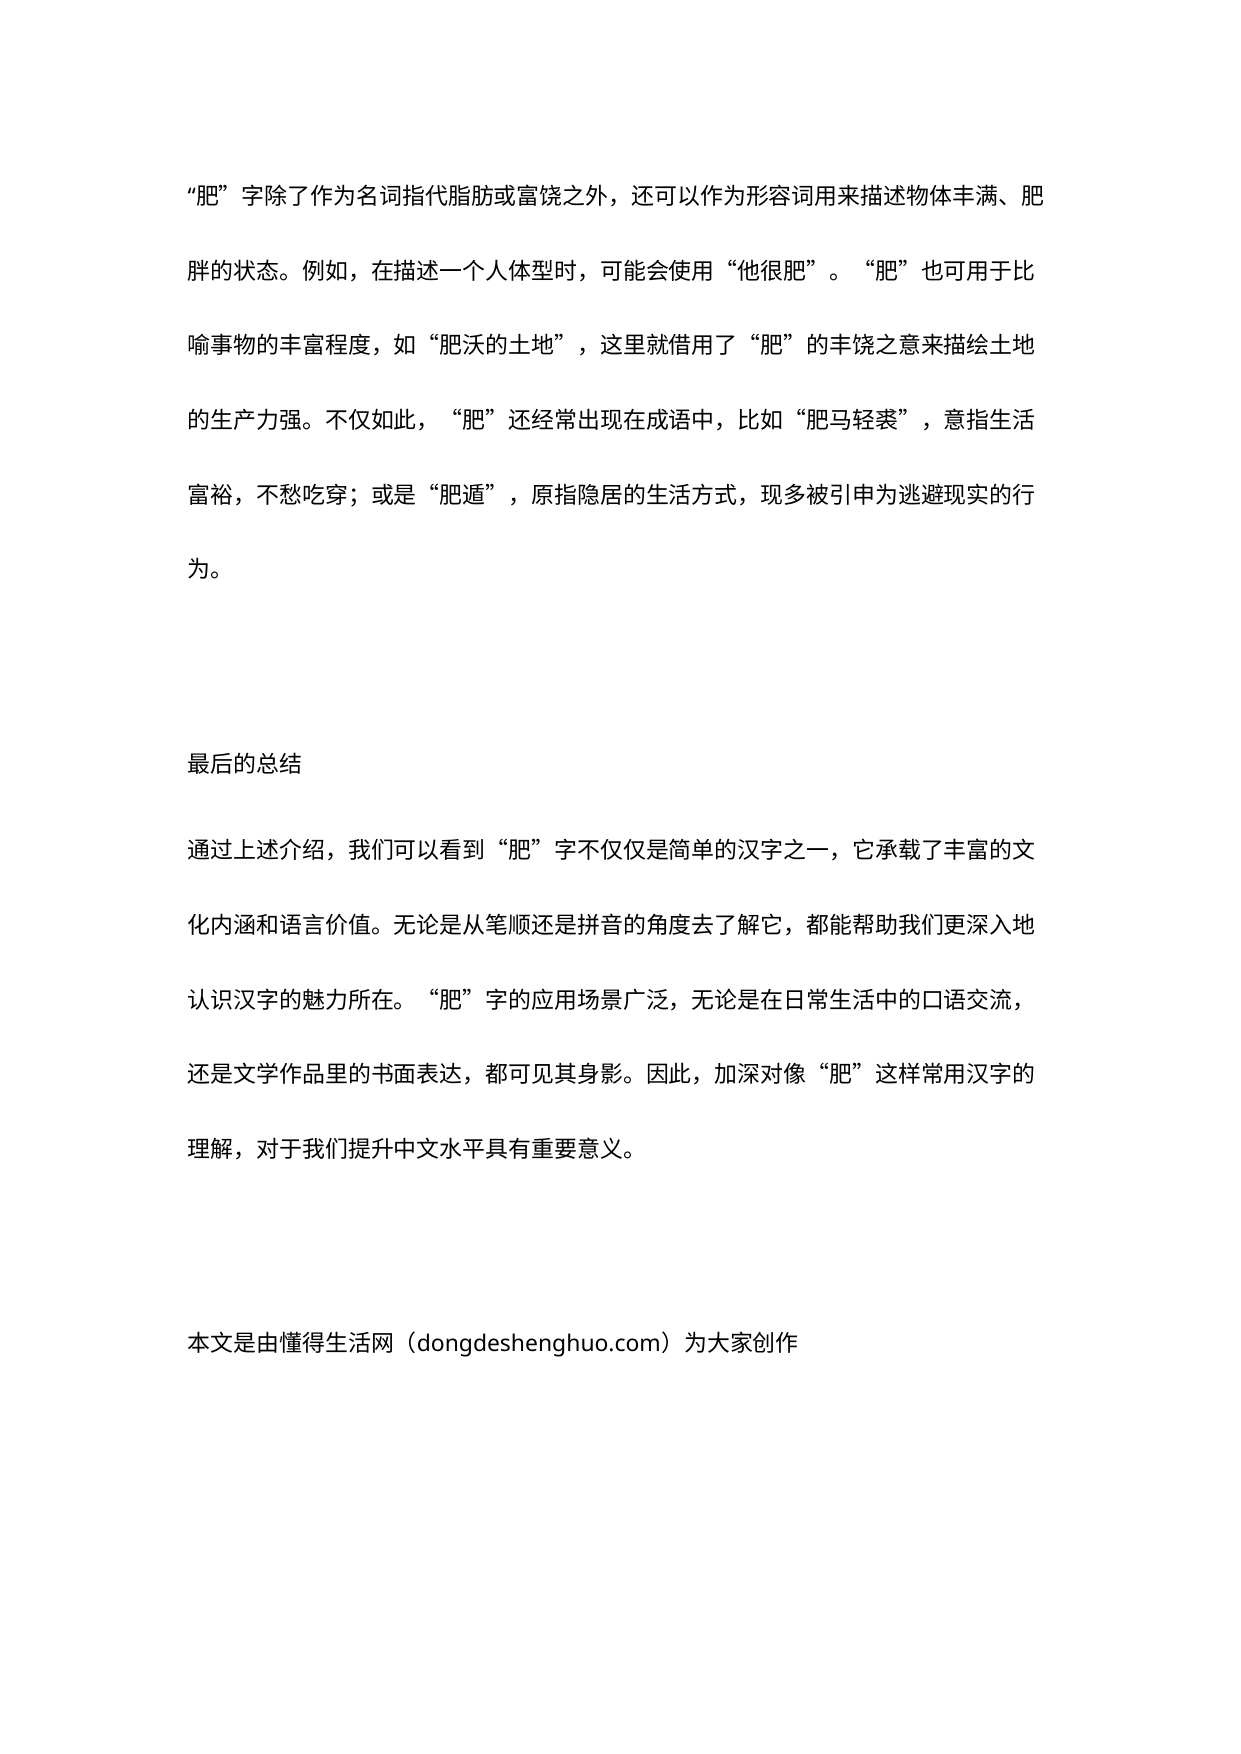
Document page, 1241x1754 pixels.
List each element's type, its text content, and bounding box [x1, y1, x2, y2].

text 通过上述介绍，我们可以看到“肥”字不仅仅是简单的汉字之一，它承载了丰富的文化内涵和语言价值。无论是从笔顺还是拼音的角度去了解它，都能帮助我们更深入地认识汉字的魅力所在。“肥”字的应用场景广泛，无论是在日常生活中的口语交流，还是文学作品里的书面表达，都可见其身影。因此，加深对像“肥”这样常用汉字的理解，对于我们提升中文水平具有重要意义。 [187, 816, 1053, 1180]
text 本文是由懂得生活网（dongdeshenghuo.com）为大家创作 [187, 1309, 1053, 1374]
text “肥”字除了作为名词指代脂肪或富饶之外，还可以作为形容词用来描述物体丰满、肥胖的状态。例如，在描述一个人体型时，可能会使用“他很肥”。“肥”也可用于比喻事物的丰富程度，如“肥沃的土地”，这里就借用了“肥”的丰饶之意来描绘土地的生产力强。不仅如此，“肥”还经常出现在成语中，比如“肥马轻裘”，意指生活富裕，不愁吃穿；或是“肥遁”，原指隐居的生活方式，现多被引申为逃避现实的行为。 [187, 162, 1053, 600]
text 最后的总结 [187, 730, 1053, 795]
